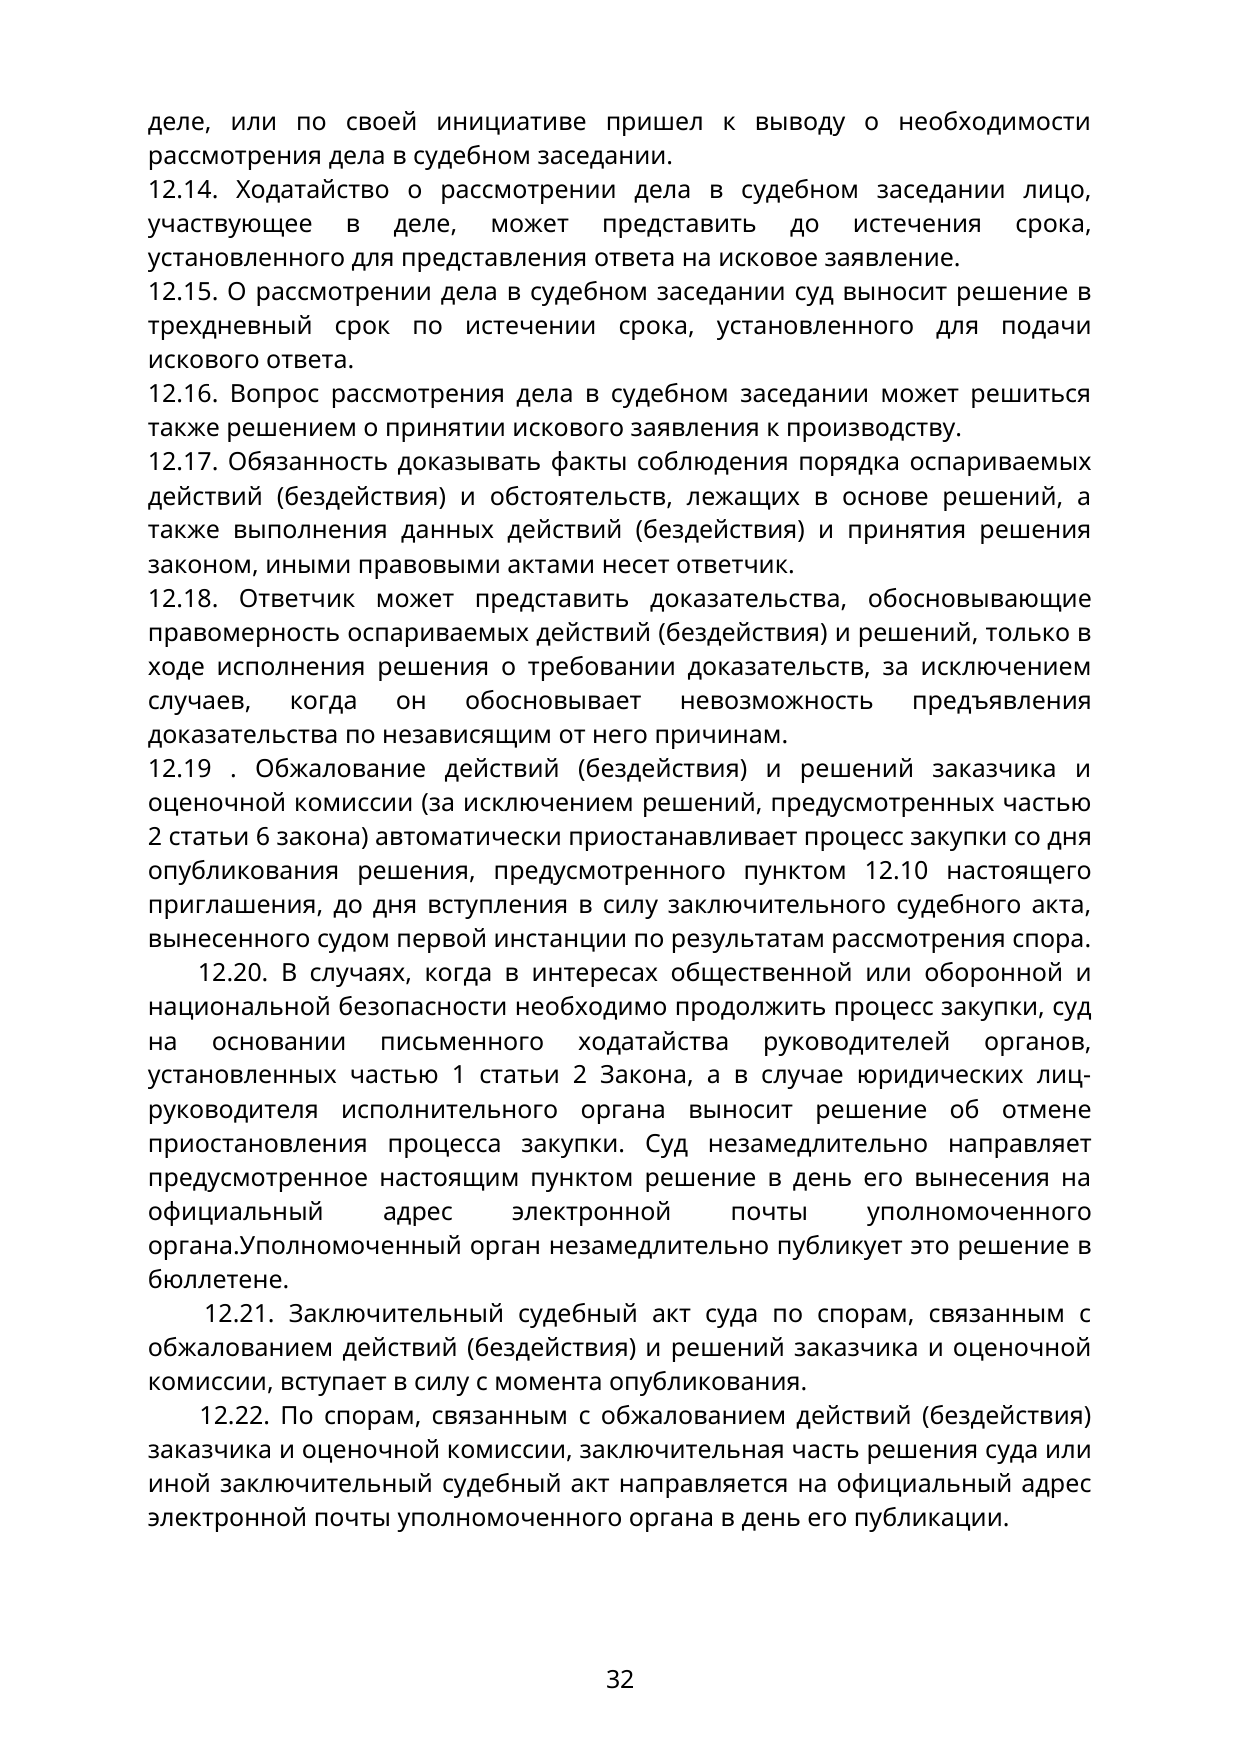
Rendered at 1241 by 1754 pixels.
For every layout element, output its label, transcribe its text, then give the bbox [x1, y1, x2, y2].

text 12.15. О рассмотрении дела в судебном заседании суд выносит решение в трехдневный срок по истечении срока, установленного для подачи искового ответа. [148, 274, 1092, 376]
text 12.14. Ходатайство о рассмотрении дела в судебном заседании лицо, участвующее в деле, может представить до истечения срока, установленного для представления ответа на исковое заявление. [148, 172, 1092, 274]
text 12.19 . Обжалование действий (бездействия) и решений заказчика и оценочной комиссии (за исключением решений, предусмотренных частью 2 статьи 6 закона) автоматически приостанавливает процесс закупки со дня опубликования решения, предусмотренного пунктом 12.10 настоящего приглашения, до дня вступления в силу заключительного судебного акта, вынесенного судом первой инстанции по результатам рассмотрения спора. [148, 751, 1092, 955]
text 12.18. Ответчик может представить доказательства, обосновывающие правомерность оспариваемых действий (бездействия) и решений, только в ходе исполнения решения о требовании доказательств, за исключением случаев, когда он обосновывает невозможность предъявления доказательства по независящим от него причинам. [148, 580, 1092, 751]
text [148, 103, 1092, 172]
text 12.20. В случаях, когда в интересах общественной или оборонной и национальной безопасности необходимо продолжить процесс закупки, суд на основании письменного ходатайства руководителей органов, установленных частью 1 статьи 2 Закона, а в случае юридических лиц-руководителя исполнительного органа выносит решение об отмене приостановления процесса закупки. Суд незамедлительно направляет предусмотренное настоящим пунктом решение в день его вынесения на официальный адрес электронной почты уполномоченного органа.Уполномоченный орган незамедлительно публикует это решение в бюллетене. [148, 955, 1092, 1296]
text 12.16. Вопрос рассмотрения дела в судебном заседании может решиться также решением о принятии искового заявления к производству. [148, 376, 1092, 444]
text 12.22. По спорам, связанным с обжалованием действий (бездействия) заказчика и оценочной комиссии, заключительная часть решения суда или иной заключительный судебный акт направляется на официальный адрес электронной почты уполномоченного органа в день его публикации. [148, 1398, 1092, 1534]
text 12.17. Обязанность доказывать факты соблюдения порядка оспариваемых действий (бездействия) и обстоятельств, лежащих в основе решений, а также выполнения данных действий (бездействия) и принятия решения законом, иными правовыми актами несет ответчик. [148, 444, 1092, 580]
text 12.21. Заключительный судебный акт суда по спорам, связанным с обжалованием действий (бездействия) и решений заказчика и оценочной комиссии, вступает в силу с момента опубликования. [148, 1296, 1092, 1398]
